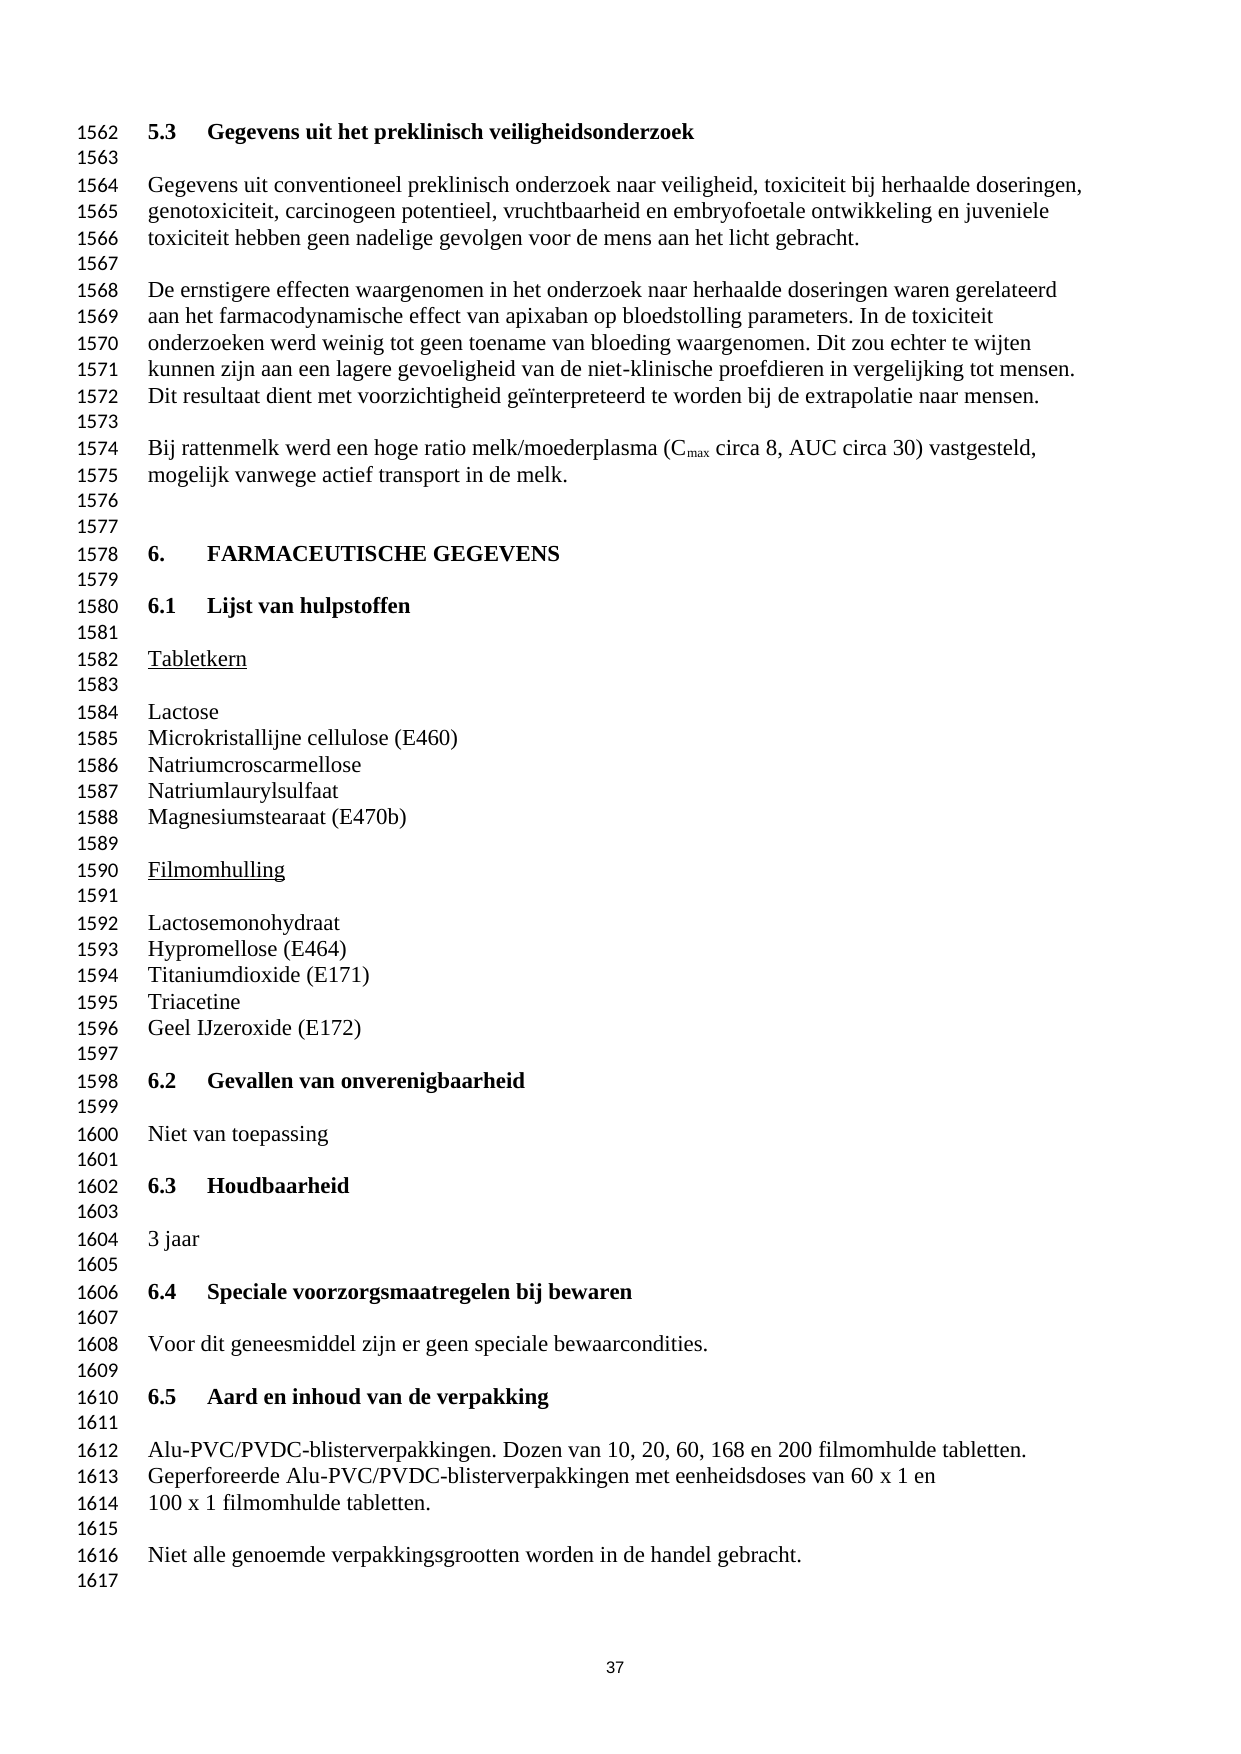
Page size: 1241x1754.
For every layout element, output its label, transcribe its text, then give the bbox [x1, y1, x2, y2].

text Triacetine [148, 988, 1092, 1014]
text De ernstigere effecten waargenomen in het onderzoek naar herhaalde doseringen waren gerelateerd aan het farmacodynamische effect van apixaban op bloedstolling parameters. In de toxiciteit onderzoeken werd weinig tot geen toename van bloeding waargenomen. Dit zou echter te wijten kunnen zijn aan een lagere gevoeligheid van de niet-klinische proefdieren in vergelijking tot mensen. Dit resultaat dient met voorzichtigheid geïnterpreteerd te worden bij de extrapolatie naar mensen. [148, 276, 1092, 408]
text Alu-PVC/PVDC-blisterverpakkingen. Dozen van 10, 20, 60, 168 en 200 filmomhulde tabletten. [148, 1436, 1092, 1462]
subtitle 6.4 Speciale voorzorgsmaatregelen bij bewaren [148, 1278, 1092, 1304]
subtitle 6.5 Aard en inhoud van de verpakking [148, 1383, 1092, 1409]
text Voor dit geneesmiddel zijn er geen speciale bewaarcondities. [148, 1330, 1092, 1357]
subtitle 6.3 Houdbaarheid [148, 1172, 1092, 1199]
text Gegevens uit conventioneel preklinisch onderzoek naar veiligheid, toxiciteit bij herhaalde doseringen, genotoxiciteit, carcinogeen potentieel, vruchtbaarheid en embryofoetale ontwikkeling en juveniele toxiciteit hebben geen nadelige gevolgen voor de mens aan het licht gebracht. [148, 171, 1092, 250]
subtitle 6.1 Lijst van hulpstoffen [148, 592, 1092, 619]
text Geel IJzeroxide (E172) [148, 1014, 1092, 1041]
subtitle 6.2 Gevallen van onverenigbaarheid [148, 1067, 1092, 1093]
text Niet alle genoemde verpakkingsgrootten worden in de handel gebracht. [148, 1541, 1092, 1568]
text 6. FARMACEUTISCHE GEGEVENS [148, 540, 1092, 566]
text Microkristallijne cellulose (E460) [148, 724, 1092, 751]
text Hypromellose (E464) [148, 935, 1092, 961]
text Natriumlaurylsulfaat [148, 777, 1092, 803]
text 3 jaar [148, 1225, 1092, 1251]
text Titaniumdioxide (E171) [148, 961, 1092, 988]
text Natriumcroscarmellose [148, 751, 1092, 777]
text Lactosemonohydraat [148, 909, 1092, 935]
text Lactose [148, 698, 1092, 724]
text Magnesiumstearaat (E470b) [148, 803, 1092, 830]
text Filmomhulling [148, 856, 1092, 882]
text Niet van toepassing [148, 1119, 1092, 1146]
text Bij rattenmelk werd een hoge ratio melk/moederplasma (Cmax circa 8, AUC circa 30) vastgesteld, mogelijk vanwege actief transport in de melk. [148, 434, 1092, 487]
subtitle 5.3 Gegevens uit het preklinisch veiligheidsonderzoek [148, 118, 1092, 144]
text Geperforeerde Alu-PVC/PVDC-blisterverpakkingen met eenheidsdoses van 60 x 1 en 100 x 1 filmomhulde tabletten. [148, 1462, 1092, 1515]
text Tabletkern [148, 645, 1092, 672]
